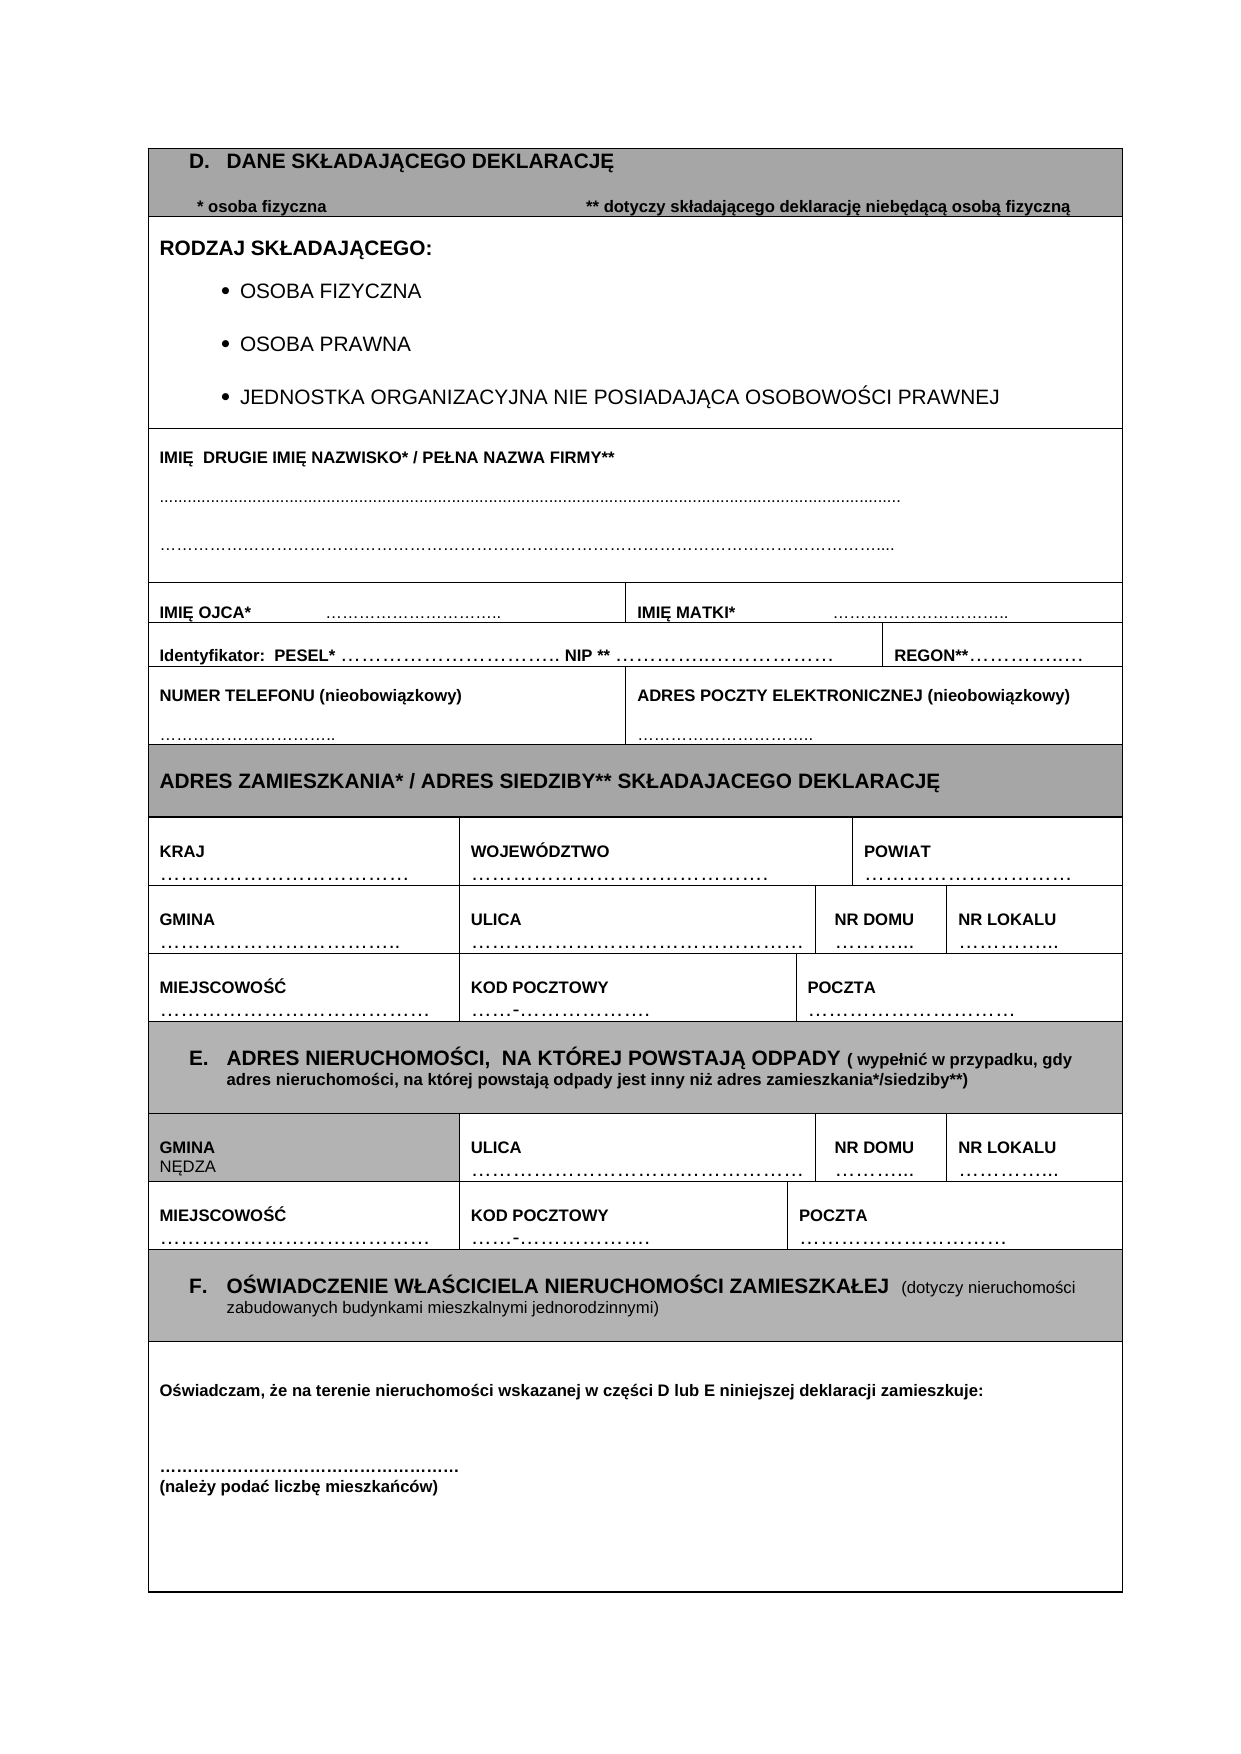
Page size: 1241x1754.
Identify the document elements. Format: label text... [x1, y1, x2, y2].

table_cell ULICA ………………………………………… [460, 1114, 815, 1181]
table_cell WOJEWÓDZTWO ……………………………………. [460, 818, 852, 884]
table_cell IMIĘ OJCA* ………………………….. [149, 583, 625, 622]
table_cell MIEJSCOWOŚĆ ………………………………… [149, 1182, 459, 1249]
table_cell KOD POCZTOWY ……-………………. [460, 954, 796, 1021]
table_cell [149, 149, 1122, 216]
table_cell NR LOKALU …………... [947, 886, 1122, 953]
table_cell KRAJ ……………………………… [149, 818, 459, 884]
table_cell ADRES NIERUCHOMOŚCI, NA KTÓREJ POWSTAJĄ ODPADY ( wypełnić w przypadku, gdy adres nieruchomości, na której powstają odpady jest inny niż adres zamieszkania*/siedziby**) [149, 1022, 1122, 1113]
table_cell ULICA ………………………………………… [460, 886, 815, 953]
table_cell NUMER TELEFONU (nieobowiązkowy) ………………………….. [149, 667, 625, 743]
table_cell POCZTA ………………………… [788, 1182, 1122, 1249]
table_cell Identyfikator: PESEL* ………………………….. NIP ** …………..……………… [149, 623, 882, 666]
table_cell IMIĘ MATKI* ………………………….. [626, 583, 1122, 622]
table_cell ADRES ZAMIESZKANIA* / ADRES SIEDZIBY** SKŁADAJACEGO DEKLARACJĘ [149, 745, 1122, 816]
table_cell KOD POCZTOWY ……-………………. [460, 1182, 787, 1249]
table_cell POCZTA ………………………… [797, 954, 1122, 1021]
table_cell OŚWIADCZENIE WŁAŚCICIELA NIERUCHOMOŚCI ZAMIESZKAŁEJ (dotyczy nieruchomości zabudowanych budynkami mieszkalnymi jednorodzinnymi) [149, 1250, 1122, 1341]
table_cell IMIĘ DRUGIE IMIĘ NAZWISKO* / PEŁNA NAZWA FIRMY** ................................................................................................................................................................ ………………………………………………………………………………………………………………….... [149, 429, 1122, 582]
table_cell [149, 1342, 1122, 1591]
table_cell POWIAT ………………………… [853, 818, 1122, 884]
table_cell NR LOKALU …………... [947, 1114, 1122, 1181]
table_cell GMINA …………………………….. [149, 886, 459, 953]
table_cell NR DOMU ………... [816, 886, 946, 953]
table_cell MIEJSCOWOŚĆ ………………………………… [149, 954, 459, 1021]
table_cell NR DOMU ………... [816, 1114, 946, 1181]
table_cell ADRES POCZTY ELEKTRONICZNEJ (nieobowiązkowy) ………………………….. [626, 667, 1122, 743]
table_cell REGON**…………..… [883, 623, 1122, 666]
table_cell GMINA NĘDZA [149, 1114, 459, 1181]
table_cell RODZAJ SKŁADAJĄCEGO:  OSOBA FIZYCZNA  OSOBA PRAWNA  JEDNOSTKA ORGANIZACYJNA NIE POSIADAJĄCA OSOBOWOŚCI PRAWNEJ [149, 217, 1122, 428]
